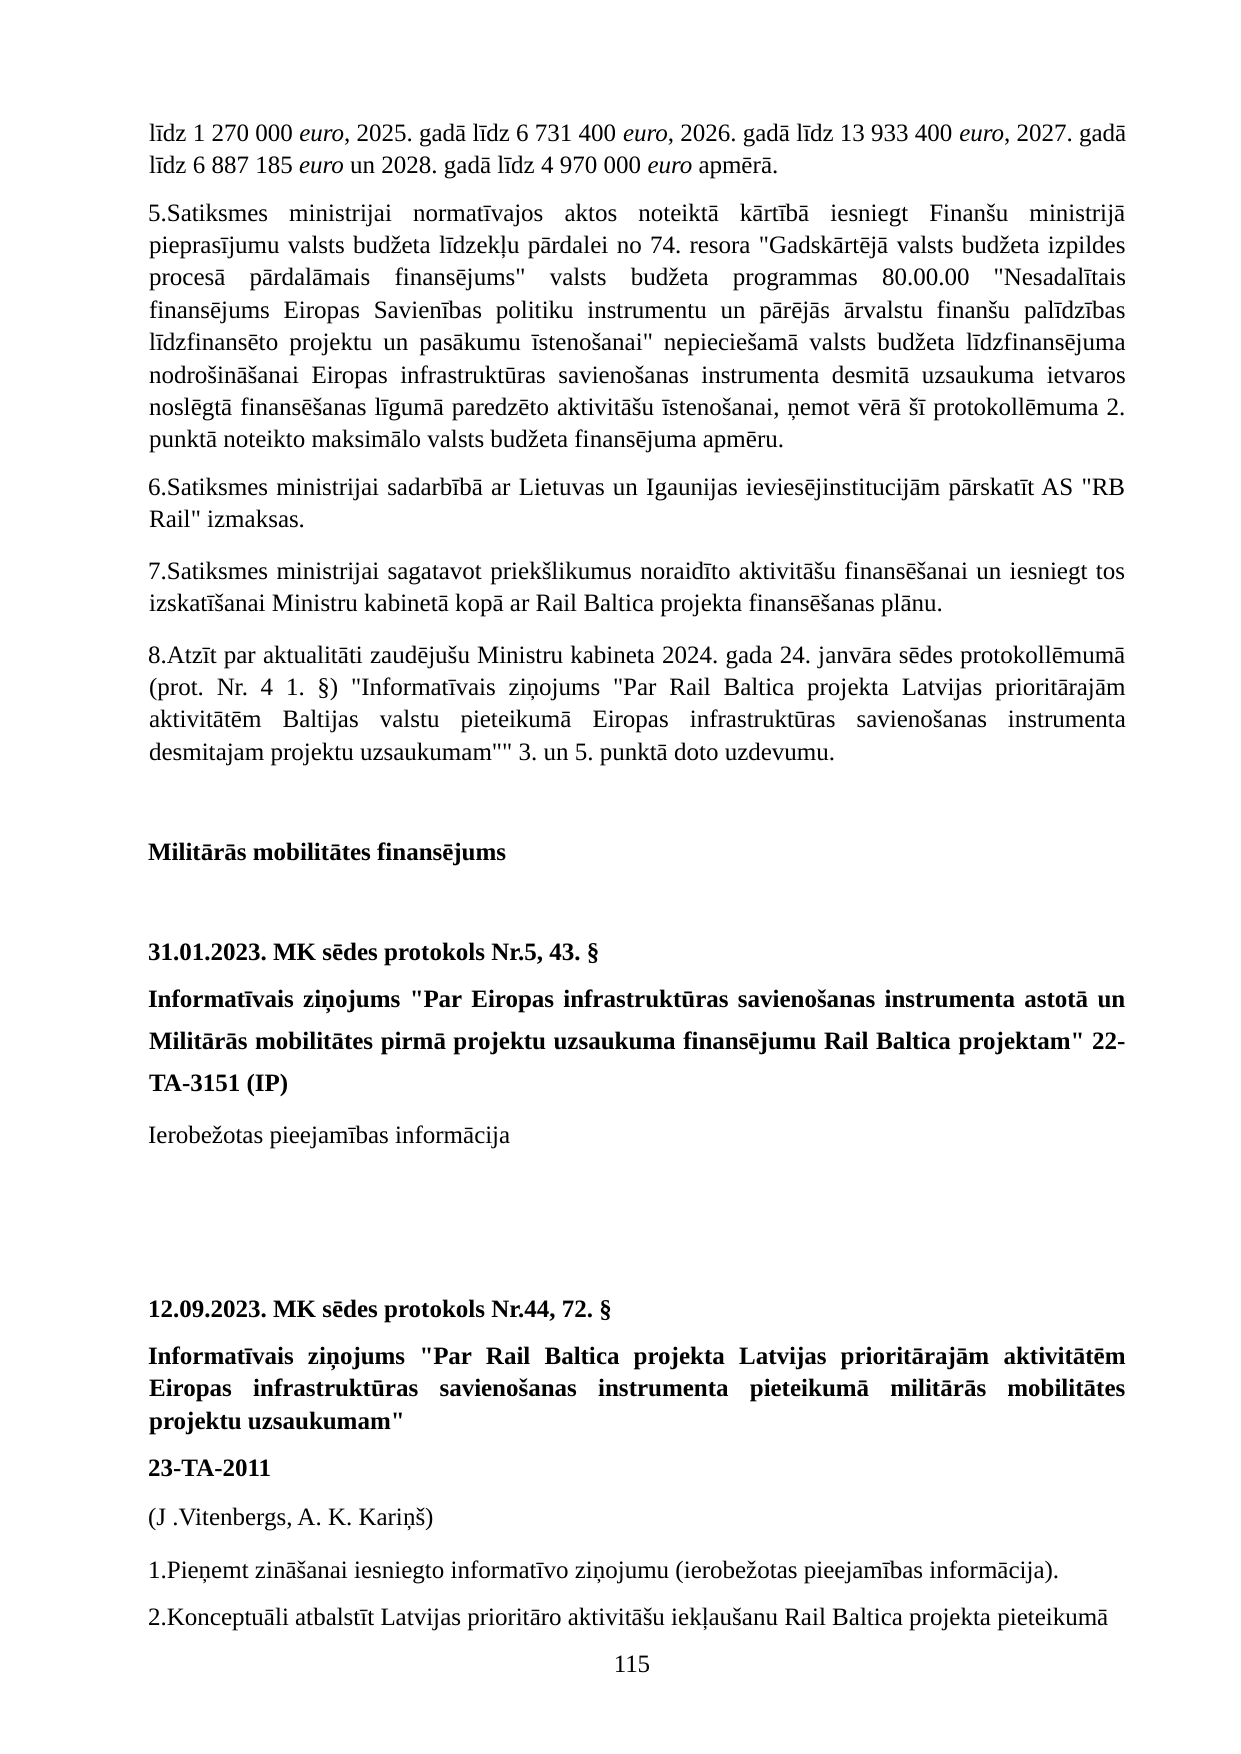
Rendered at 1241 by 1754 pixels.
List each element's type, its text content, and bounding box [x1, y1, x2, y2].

text 12.09.2023. MK sēdes protokols Nr.44, 72. § [148, 1294, 1126, 1322]
text 31.01.2023. MK sēdes protokols Nr.5, 43. § [148, 937, 1126, 966]
text 5.Satiksmes ministrijai normatīvajos aktos noteiktā kārtībā iesniegt Finanšu ministrijā pieprasījumu valsts budžeta līdzekļu pārdalei no 74. resora "Gadskārtējā valsts budžeta izpildes procesā pārdalāmais finansējums" valsts budžeta programmas 80.00.00 "Nesadalītais finansējums Eiropas Savienības politiku instrumentu un pārējās ārvalstu finanšu palīdzības līdzfinansēto projektu un pasākumu īstenošanai" nepieciešamā valsts budžeta līdzfinansējuma nodrošināšanai Eiropas infrastruktūras savienošanas instrumenta desmitā uzsaukuma ietvaros noslēgtā finansēšanas līgumā paredzēto aktivitāšu īstenošanai, ņemot vērā šī protokollēmuma 2. punktā noteikto maksimālo valsts budžeta finansējuma apmēru. [148, 198, 1126, 453]
text Militārās mobilitātes finansējums [148, 837, 1126, 865]
text 6.Satiksmes ministrijai sadarbībā ar Lietuvas un Igaunijas ieviesējinstitucijām pārskatīt AS "RB Rail" izmaksas. [148, 472, 1126, 533]
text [148, 118, 1126, 179]
text 7.Satiksmes ministrijai sagatavot priekšlikumus noraidīto aktivitāšu finansēšanai un iesniegt tos izskatīšanai Ministru kabinetā kopā ar Rail Baltica projekta finansēšanas plānu. [148, 556, 1126, 617]
text Informatīvais ziņojums "Par Eiropas infrastruktūras savienošanas instrumenta astotā un Militārās mobilitātes pirmā projektu uzsaukuma finansējumu Rail Baltica projektam" 22-TA-3151 (IP) [148, 984, 1126, 1097]
text 2.Konceptuāli atbalstīt Latvijas prioritāro aktivitāšu iekļaušanu Rail Baltica projekta pieteikumā [148, 1602, 1126, 1631]
text 1.Pieņemt zināšanai iesniegto informatīvo ziņojumu (ierobežotas pieejamības informācija). [148, 1555, 1126, 1584]
text Informatīvais ziņojums "Par Rail Baltica projekta Latvijas prioritārajām aktivitātēm Eiropas infrastruktūras savienošanas instrumenta pieteikumā militārās mobilitātes projektu uzsaukumam" [148, 1341, 1126, 1434]
text 8.Atzīt par aktualitāti zaudējušu Ministru kabineta 2024. gada 24. janvāra sēdes protokollēmumā (prot. Nr. 4 1. §) "Informatīvais ziņojums "Par Rail Baltica projekta Latvijas prioritārajām aktivitātēm Baltijas valstu pieteikumā Eiropas infrastruktūras savienošanas instrumenta desmitajam projektu uzsaukumam"" 3. un 5. punktā doto uzdevumu. [148, 640, 1126, 766]
text Ierobežotas pieejamības informācija [148, 1120, 1126, 1149]
text 23-TA-2011 [148, 1453, 1126, 1482]
text (J .Vitenbergs, A. K. Kariņš) [148, 1502, 1126, 1531]
